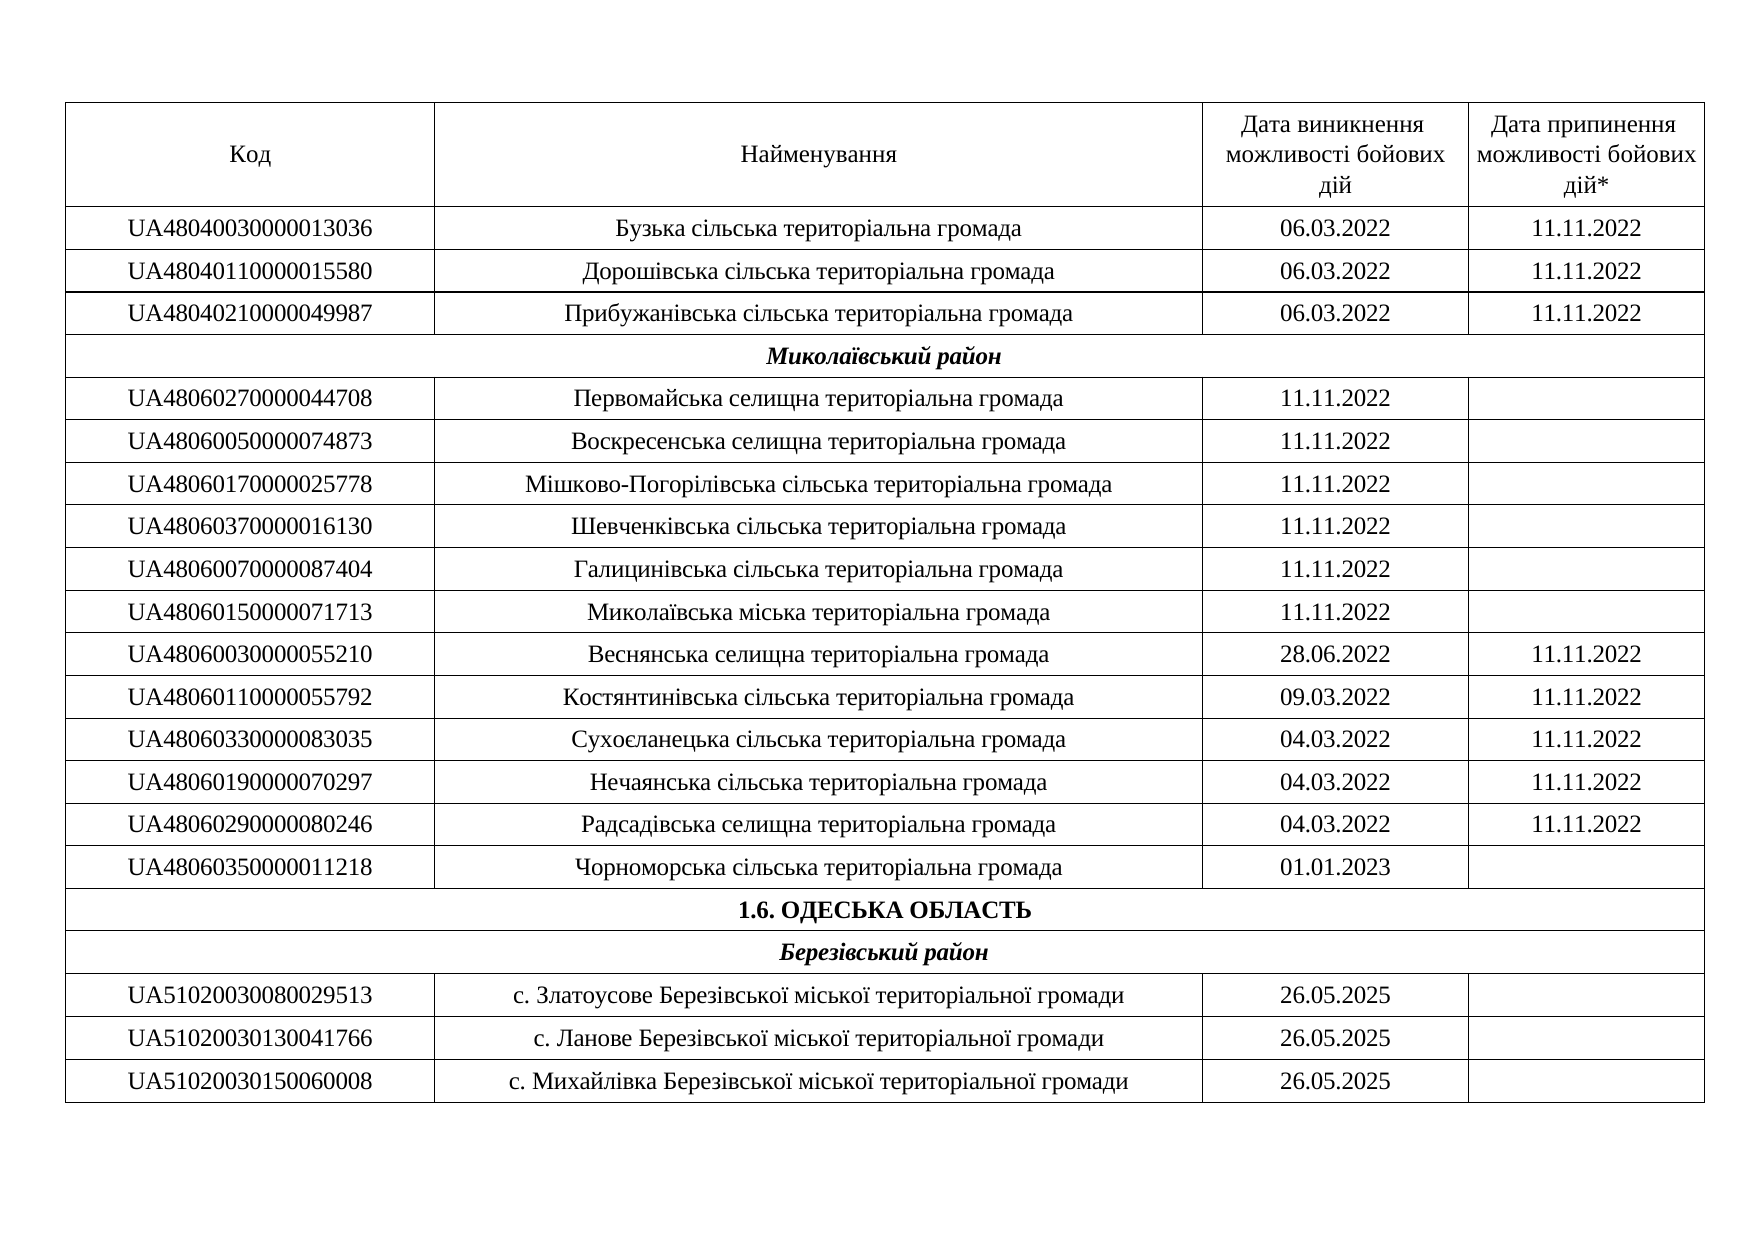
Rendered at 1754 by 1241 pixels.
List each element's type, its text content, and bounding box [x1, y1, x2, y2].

table_cell UA48060170000025778 [66, 463, 434, 504]
table_cell UA48060110000055792 [66, 676, 434, 717]
table_cell с. Михайлівка Березівської міської територіальної громади [435, 1060, 1202, 1102]
table_cell Чорноморська сільська територіальна громада [435, 846, 1202, 888]
table_cell Сухоєланецька сільська територіальна громада [435, 719, 1202, 760]
table_cell 11.11.2022 [1469, 804, 1704, 845]
table_cell Мішково-Погорілівська сільська територіальна громада [435, 463, 1202, 504]
table_cell UA48040210000049987 [66, 293, 434, 334]
table_cell UA48060370000016130 [66, 505, 434, 547]
table_cell UA48060030000055210 [66, 633, 434, 675]
table_cell 01.01.2023 [1203, 846, 1468, 888]
table_cell [1469, 591, 1704, 632]
table_cell с. Ланове Березівської міської територіальної громади [435, 1017, 1202, 1059]
table_cell UA48060070000087404 [66, 548, 434, 589]
table_cell Березівський район [66, 931, 1704, 973]
table_cell [1469, 463, 1704, 504]
table_cell 11.11.2022 [1203, 505, 1468, 547]
table_cell 11.11.2022 [1469, 633, 1704, 675]
table_cell UA48060290000080246 [66, 804, 434, 845]
table_cell с. Златоусове Березівської міської територіальної громади [435, 974, 1202, 1016]
table_cell Воскресенська селищна територіальна громада [435, 420, 1202, 462]
table_cell 26.05.2025 [1203, 974, 1468, 1016]
table_cell 11.11.2022 [1203, 420, 1468, 462]
table_cell [1469, 505, 1704, 547]
table_cell 11.11.2022 [1469, 293, 1704, 334]
table_cell Первомайська селищна територіальна громада [435, 378, 1202, 419]
table_cell [1469, 1060, 1704, 1102]
table_cell 11.11.2022 [1203, 548, 1468, 589]
table_cell 04.03.2022 [1203, 804, 1468, 845]
table_cell UA48060270000044708 [66, 378, 434, 419]
table_cell [1469, 1017, 1704, 1059]
table_cell Бузька сільська територіальна громада [435, 207, 1202, 249]
table_cell 11.11.2022 [1469, 719, 1704, 760]
table_cell UA48060330000083035 [66, 719, 434, 760]
table_cell UA48040110000015580 [66, 250, 434, 291]
table_cell [1469, 974, 1704, 1016]
table_header Дата виникнення можливості бойових дій [1203, 103, 1468, 206]
table_cell UA48060150000071713 [66, 591, 434, 632]
table_cell 06.03.2022 [1203, 207, 1468, 249]
table_cell Миколаївська міська територіальна громада [435, 591, 1202, 632]
table_cell Галицинівська сільська територіальна громада [435, 548, 1202, 589]
table_cell Прибужанівська сільська територіальна громада [435, 293, 1202, 334]
table_cell Веснянська селищна територіальна громада [435, 633, 1202, 675]
table_cell UA51020030080029513 [66, 974, 434, 1016]
table_cell Шевченківська сільська територіальна громада [435, 505, 1202, 547]
table_cell Нечаянська сільська територіальна громада [435, 761, 1202, 803]
table_header Найменування [435, 103, 1202, 206]
table_cell 11.11.2022 [1469, 250, 1704, 291]
table_cell 09.03.2022 [1203, 676, 1468, 717]
table_cell 11.11.2022 [1469, 761, 1704, 803]
table_cell [1469, 548, 1704, 589]
table_cell 11.11.2022 [1203, 378, 1468, 419]
table_cell 26.05.2025 [1203, 1017, 1468, 1059]
table_cell 11.11.2022 [1469, 207, 1704, 249]
table_cell 28.06.2022 [1203, 633, 1468, 675]
table_cell UA48060050000074873 [66, 420, 434, 462]
table_cell UA48060350000011218 [66, 846, 434, 888]
table_cell UA51020030150060008 [66, 1060, 434, 1102]
table_cell Костянтинівська сільська територіальна громада [435, 676, 1202, 717]
table_cell Дорошівська сільська територіальна громада [435, 250, 1202, 291]
table_cell 11.11.2022 [1203, 463, 1468, 504]
table_cell 06.03.2022 [1203, 293, 1468, 334]
table_cell UA51020030130041766 [66, 1017, 434, 1059]
table_cell 11.11.2022 [1469, 676, 1704, 717]
table_cell [1469, 378, 1704, 419]
table_cell UA48060190000070297 [66, 761, 434, 803]
table_cell 26.05.2025 [1203, 1060, 1468, 1102]
table_cell Миколаївський район [66, 335, 1704, 377]
table_header Дата припинення можливості бойових дій* [1469, 103, 1704, 206]
table_cell Радсадівська селищна територіальна громада [435, 804, 1202, 845]
table_header Код [66, 103, 434, 206]
table_cell [1469, 846, 1704, 888]
table_cell 04.03.2022 [1203, 761, 1468, 803]
table_cell 1.6. ОДЕСЬКА ОБЛАСТЬ [66, 889, 1704, 930]
table_cell 04.03.2022 [1203, 719, 1468, 760]
table_cell 11.11.2022 [1203, 591, 1468, 632]
table_cell [1469, 420, 1704, 462]
table_cell 06.03.2022 [1203, 250, 1468, 291]
table_cell UA48040030000013036 [66, 207, 434, 249]
